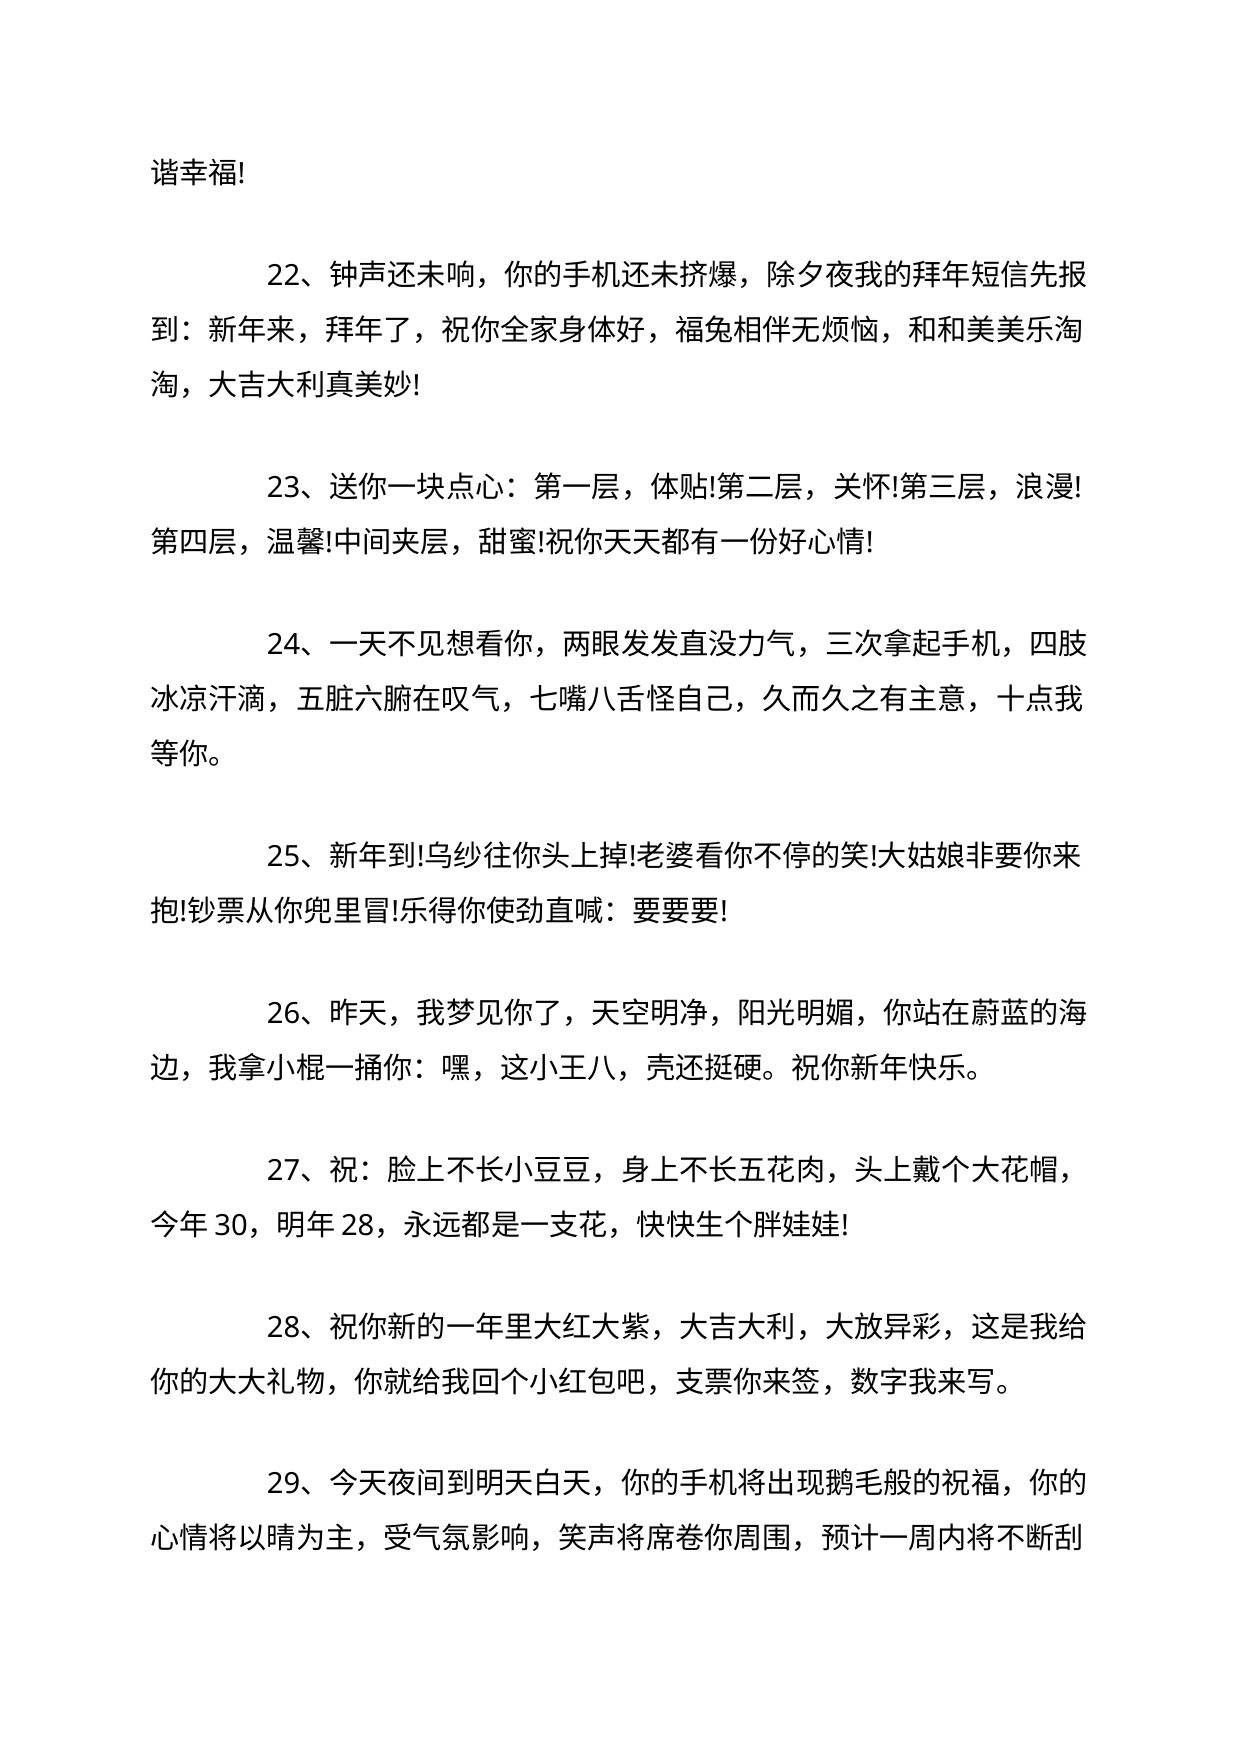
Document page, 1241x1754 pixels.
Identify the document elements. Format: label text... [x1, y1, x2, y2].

text 25、新年到!乌纱往你头上掉!老婆看你不停的笑!大姑娘非要你来抱!钞票从你兜里冒!乐得你使劲直喊：要要要! [150, 832, 1090, 930]
text 22、钟声还未响，你的手机还未挤爆，除夕夜我的拜年短信先报到：新年来，拜年了，祝你全家身体好，福兔相伴无烦恼，和和美美乐淘淘，大吉大利真美妙! [150, 252, 1090, 404]
text 26、昨天，我梦见你了，天空明净，阳光明媚，你站在蔚蓝的海边，我拿小棍一捅你：嘿，这小王八，壳还挺硬。祝你新年快乐。 [150, 989, 1090, 1087]
text 23、送你一块点心：第一层，体贴!第二层，关怀!第三层，浪漫!第四层，温馨!中间夹层，甜蜜!祝你天天都有一份好心情! [150, 464, 1090, 561]
text 28、祝你新的一年里大红大紫，大吉大利，大放异彩，这是我给你的大大礼物，你就给我回个小红包吧，支票你来签，数字我来写。 [150, 1303, 1090, 1401]
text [150, 1460, 1090, 1557]
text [150, 150, 1090, 192]
text 27、祝：脸上不长小豆豆，身上不长五花肉，头上戴个大花帽，今年30，明年28，永远都是一支花，快快生个胖娃娃! [150, 1146, 1090, 1244]
text 24、一天不见想看你，两眼发发直没力气，三次拿起手机，四肢冰凉汗滴，五脏六腑在叹气，七嘴八舌怪自己，久而久之有主意，十点我等你。 [150, 621, 1090, 773]
